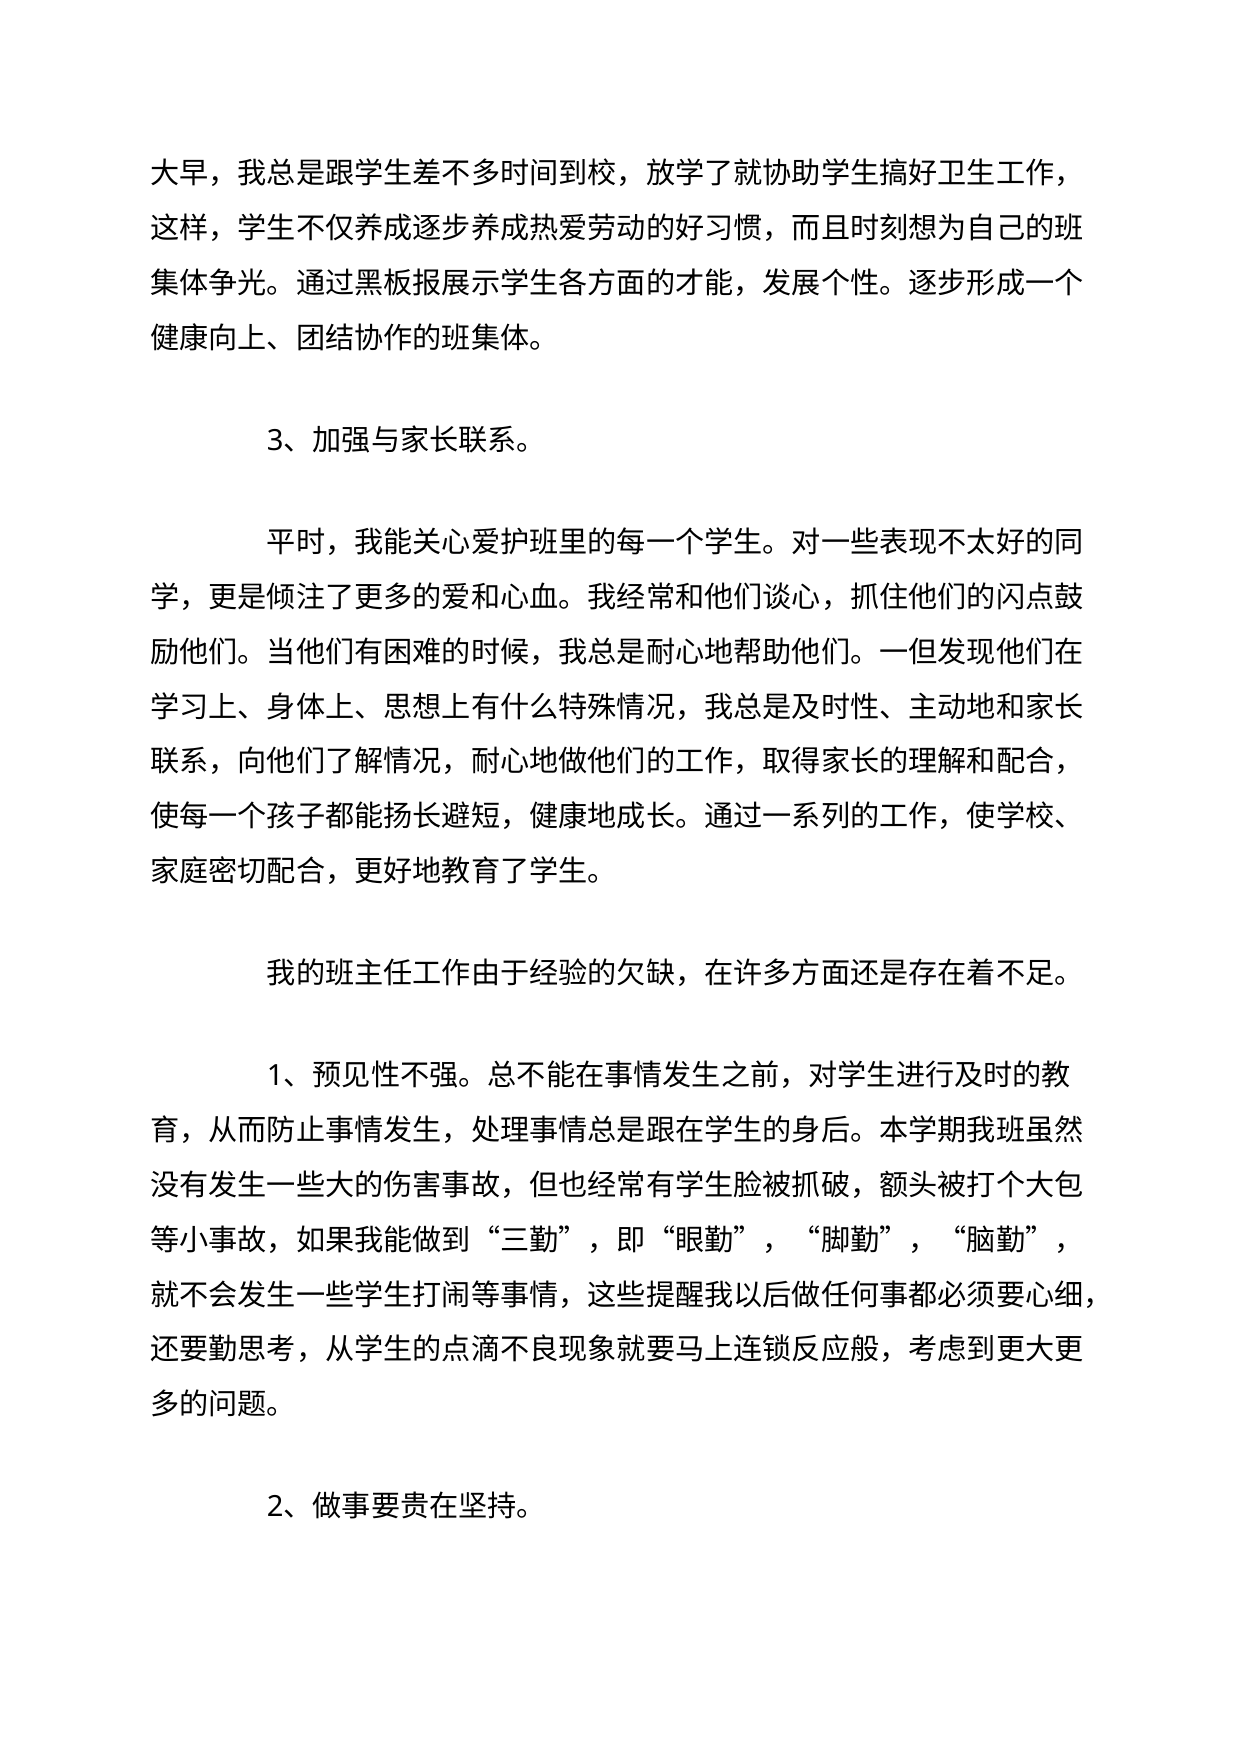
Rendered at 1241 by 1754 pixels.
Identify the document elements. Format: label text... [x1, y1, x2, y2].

text 3、加强与家长联系。 [150, 416, 1090, 459]
text 1、预见性不强。总不能在事情发生之前，对学生进行及时的教育，从而防止事情发生，处理事情总是跟在学生的身后。本学期我班虽然没有发生一些大的伤害事故，但也经常有学生脸被抓破，额头被打个大包等小事故，如果我能做到“三勤”，即“眼勤”，“脚勤”，“脑勤”，就不会发生一些学生打闹等事情，这些提醒我以后做任何事都必须要心细，还要勤思考，从学生的点滴不良现象就要马上连锁反应般，考虑到更大更多的问题。 [150, 1051, 1090, 1423]
text 平时，我能关心爱护班里的每一个学生。对一些表现不太好的同学，更是倾注了更多的爱和心血。我经常和他们谈心，抓住他们的闪点鼓励他们。当他们有困难的时候，我总是耐心地帮助他们。一但发现他们在学习上、身体上、思想上有什么特殊情况，我总是及时性、主动地和家长联系，向他们了解情况，耐心地做他们的工作，取得家长的理解和配合，使每一个孩子都能扬长避短，健康地成长。通过一系列的工作，使学校、家庭密切配合，更好地教育了学生。 [150, 518, 1090, 890]
text 我的班主任工作由于经验的欠缺，在许多方面还是存在着不足。 [150, 949, 1090, 992]
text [150, 150, 1090, 357]
text 2、做事要贵在坚持。 [150, 1483, 1090, 1525]
